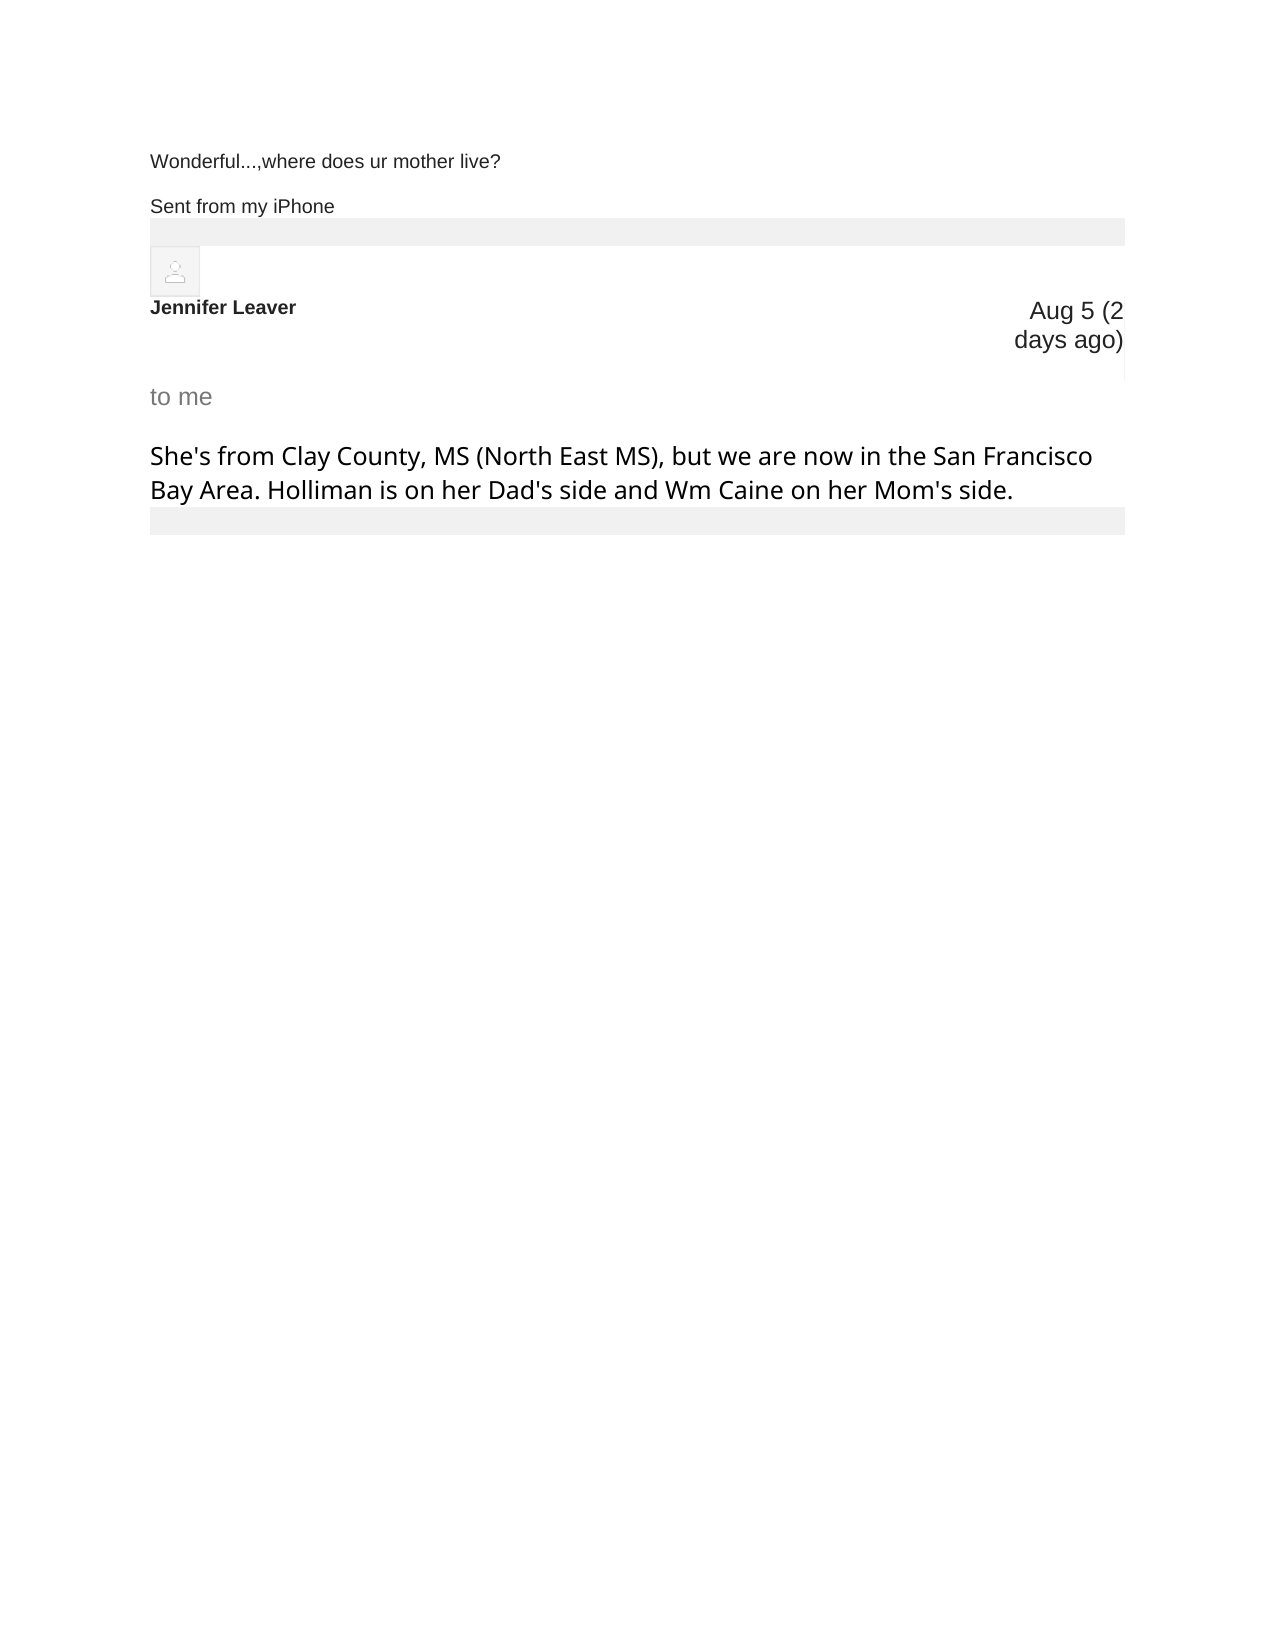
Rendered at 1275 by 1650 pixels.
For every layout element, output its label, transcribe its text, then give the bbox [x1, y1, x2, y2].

table_cell [150, 382, 1124, 438]
text Wonderful...,where does ur mother live? Sent from my iPhone [150, 150, 1125, 218]
table_header [150, 296, 993, 382]
text She's from Clay County, MS (North East MS), but we are now in the San Francisco Bay Area. Holliman is on her Dad's side and Wm Caine on her Mom's side. [150, 438, 1125, 507]
table_header Aug 5 (2 days ago) [993, 296, 1124, 382]
picture [150, 246, 200, 297]
